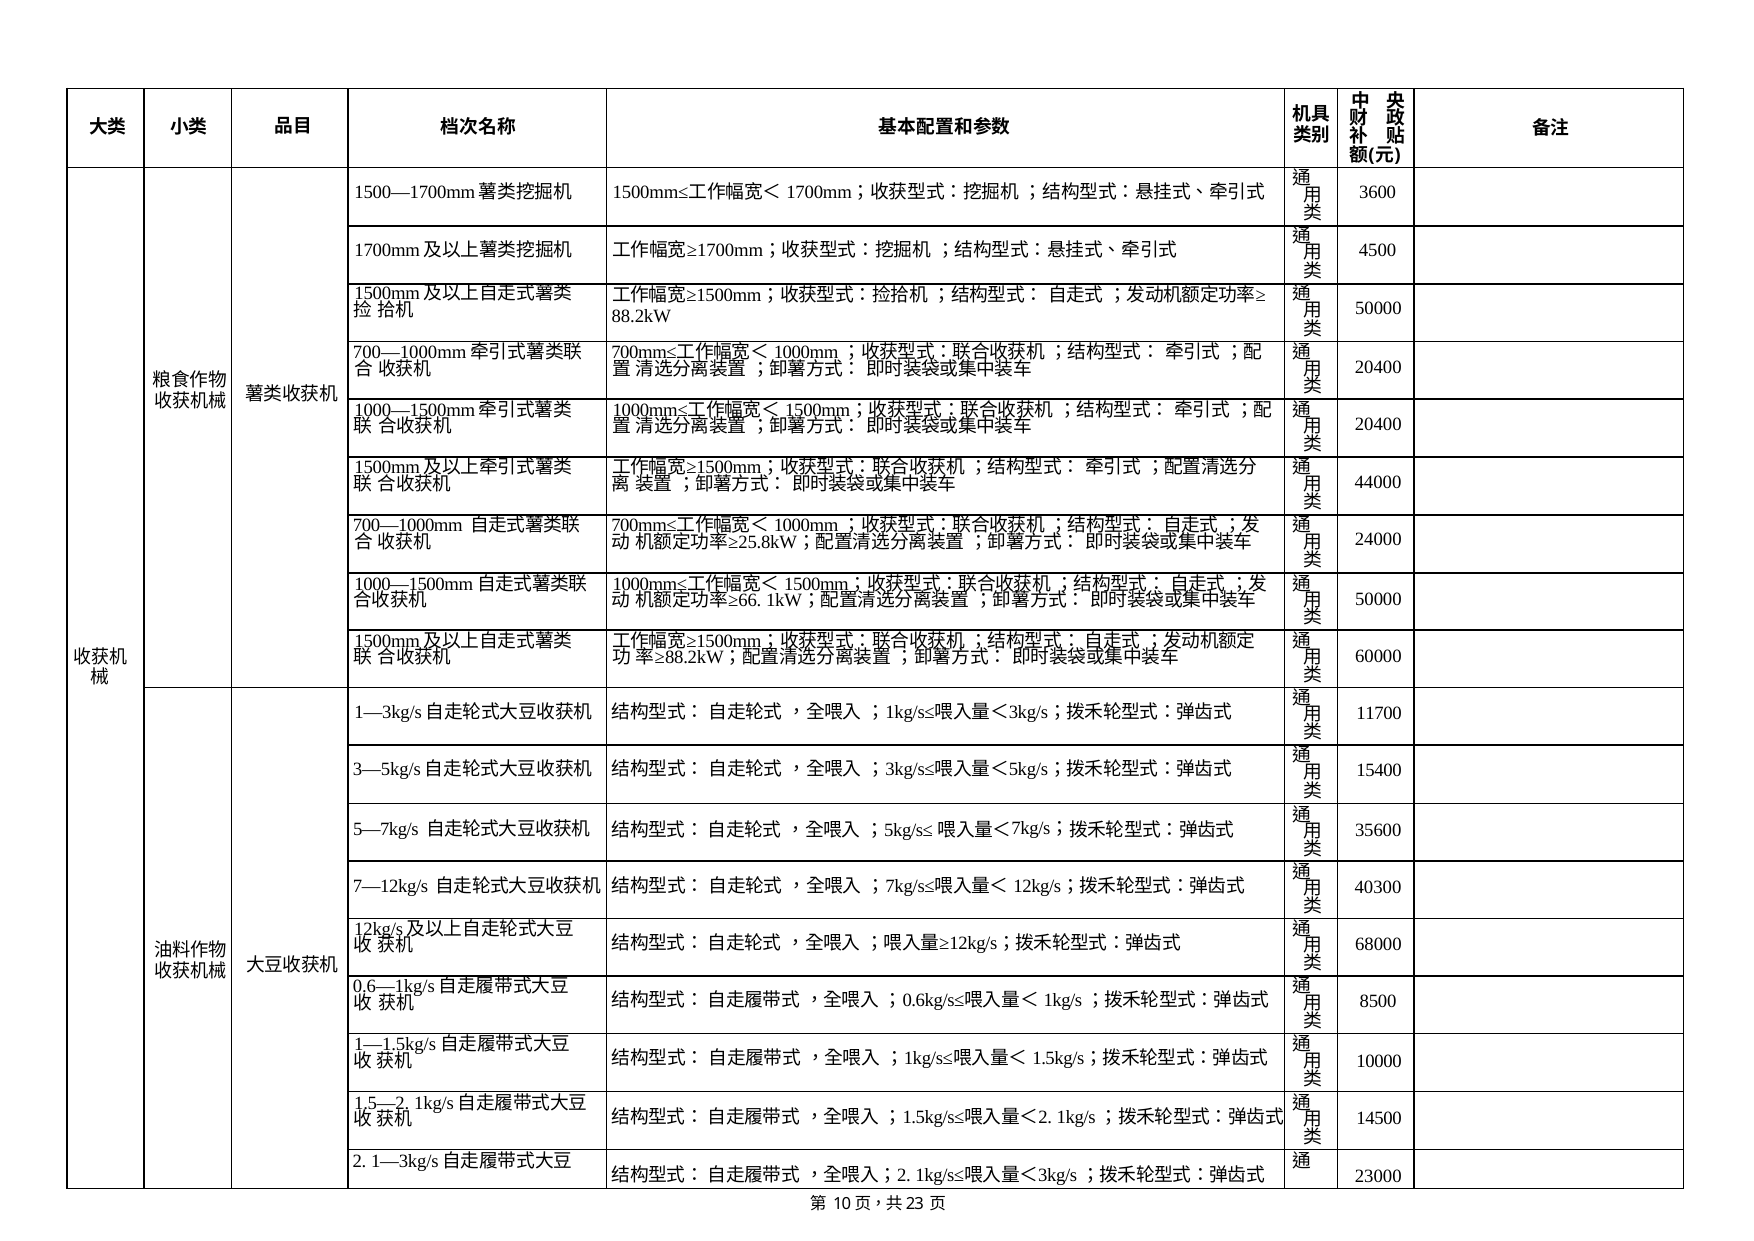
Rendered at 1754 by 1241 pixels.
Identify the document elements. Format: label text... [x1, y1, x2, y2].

table_cell [1415, 285, 1683, 341]
table_cell 通用 类 [1285, 977, 1337, 1033]
table_cell [1415, 516, 1683, 572]
table_cell 12kg/s及以上自走轮式大豆收 获机 [349, 919, 606, 975]
table_cell 15400 [1338, 746, 1413, 802]
table_cell [1415, 168, 1683, 225]
table_cell 通用 类 [1285, 1150, 1337, 1187]
table_cell 结构型式： 自走轮式 ，全喂入 ；喂入量≥12kg/s；拨禾轮型式：弹齿式 [607, 919, 1284, 975]
table_cell 700—1000mm 自走式薯类联合 收获机 [349, 516, 606, 572]
table_cell 薯类收获机 [232, 168, 347, 687]
table_cell 50000 [1338, 574, 1413, 629]
table_cell 35600 [1338, 804, 1413, 860]
table_cell 1500mm≤工作幅宽＜ 1700mm；收获型式：挖掘机 ；结构型式：悬挂式、牵引式 [607, 168, 1284, 225]
table_cell 粮食作物 收获机械 [145, 168, 231, 687]
table_cell 通用 类 [1285, 631, 1337, 687]
table_cell [1415, 400, 1683, 456]
table_header 中央财 政补贴 额(元) [1338, 89, 1413, 167]
table_cell 通用 类 [1285, 862, 1337, 918]
table_cell 3600 [1338, 168, 1413, 225]
table_cell 工作幅宽≥1500mm；收获型式：捡拾机 ；结构型式： 自走式 ；发动机额定功率≥ 88.2kW [607, 285, 1284, 341]
table_cell 24000 [1338, 516, 1413, 572]
table_cell 通用 类 [1285, 458, 1337, 514]
table_cell 结构型式： 自走履带式 ，全喂入 ；1.5kg/s≤喂入量＜2. 1kg/s ；拨禾轮型式：弹齿式 [607, 1092, 1284, 1149]
table_cell [1415, 746, 1683, 802]
table_cell 5—7kg/s 自走轮式大豆收获机 [349, 804, 606, 860]
table_cell [1415, 1150, 1683, 1187]
table_cell [1415, 804, 1683, 860]
table_cell 通用 类 [1285, 804, 1337, 860]
table_cell [1415, 1092, 1683, 1149]
table_header 备注 [1415, 89, 1683, 167]
table_cell 700—1000mm牵引式薯类联合 收获机 [349, 342, 606, 398]
table_header 品目 [232, 89, 347, 167]
table_cell 1000mm≤工作幅宽＜ 1500mm；收获型式：联合收获机 ；结构型式： 自走式 ；发动 机额定功率≥66. 1kW；配置清选分离装置 ；卸薯方式： 即时装袋或集中装车 [607, 574, 1284, 629]
table_cell 1000—1500mm 自走式薯类联 合收获机 [349, 574, 606, 629]
table_cell 1.5—2. 1kg/s自走履带式大豆收 获机 [349, 1092, 606, 1149]
table_cell 8500 [1338, 977, 1413, 1033]
table_cell [1415, 574, 1683, 629]
table_cell 700mm≤工作幅宽＜ 1000mm ；收获型式：联合收获机 ；结构型式： 自走式 ；发动 机额定功率≥25.8kW；配置清选分离装置 ；卸薯方式： 即时装袋或集中装车 [607, 516, 1284, 572]
table_cell 工作幅宽≥1500mm；收获型式：联合收获机 ；结构型式： 牵引式 ；配置清选分离 装置 ；卸薯方式： 即时装袋或集中装车 [607, 458, 1284, 514]
table_header 小类 [145, 89, 231, 167]
table_cell [1415, 342, 1683, 398]
table_cell 0.6—1kg/s自走履带式大豆收 获机 [349, 977, 606, 1033]
table_cell 大豆收获机 [232, 688, 347, 1187]
table_cell 11700 [1338, 688, 1413, 744]
table_cell 40300 [1338, 862, 1413, 918]
table_cell [1415, 977, 1683, 1033]
table_cell [1415, 631, 1683, 687]
table_cell 1500mm及以上自走式薯类联 合收获机 [349, 631, 606, 687]
table_cell [1415, 688, 1683, 744]
table_cell 20400 [1338, 342, 1413, 398]
table_cell 通用 类 [1285, 342, 1337, 398]
table_cell 通用 类 [1285, 516, 1337, 572]
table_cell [607, 1150, 1284, 1187]
table_cell 通用 类 [1285, 227, 1337, 283]
table_cell 通用 类 [1285, 168, 1337, 225]
table_cell [1415, 458, 1683, 514]
table_cell 3—5kg/s自走轮式大豆收获机 [349, 746, 606, 802]
table_cell 工作幅宽≥1500mm；收获型式：联合收获机 ；结构型式： 自走式 ；发动机额定功 率≥88.2kW；配置清选分离装置 ；卸薯方式： 即时装袋或集中装车 [607, 631, 1284, 687]
table_cell 68000 [1338, 919, 1413, 975]
table_cell [1415, 862, 1683, 918]
table_cell [1415, 227, 1683, 283]
table_cell 50000 [1338, 285, 1413, 341]
table_cell 1—1.5kg/s自走履带式大豆收 获机 [349, 1034, 606, 1091]
table_cell 通用 类 [1285, 1092, 1337, 1149]
table_cell 20400 [1338, 400, 1413, 456]
table_cell 60000 [1338, 631, 1413, 687]
table_cell [1415, 1034, 1683, 1091]
table_cell 1500mm及以上自走式薯类捡 拾机 [349, 285, 606, 341]
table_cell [349, 1150, 606, 1187]
table_header 机具 类别 [1285, 89, 1337, 167]
table_cell 通用 类 [1285, 919, 1337, 975]
table_cell 通用 类 [1285, 400, 1337, 456]
table_cell 通用 类 [1285, 574, 1337, 629]
table_cell 1500mm及以上牵引式薯类联 合收获机 [349, 458, 606, 514]
table_header 档次名称 [349, 89, 606, 167]
table_cell 工作幅宽≥1700mm；收获型式：挖掘机 ；结构型式：悬挂式、牵引式 [607, 227, 1284, 283]
table_cell 1500—1700mm薯类挖掘机 [349, 168, 606, 225]
table_cell 结构型式： 自走履带式 ，全喂入 ；0.6kg/s≤喂入量＜ 1kg/s ；拨禾轮型式：弹齿式 [607, 977, 1284, 1033]
table_cell 7—12kg/s 自走轮式大豆收获机 [349, 862, 606, 918]
table_cell [1415, 919, 1683, 975]
table_cell 结构型式： 自走履带式 ，全喂入 ；1kg/s≤喂入量＜ 1.5kg/s；拨禾轮型式：弹齿式 [607, 1034, 1284, 1091]
table_header 基本配置和参数 [607, 89, 1284, 167]
table_cell 1700mm及以上薯类挖掘机 [349, 227, 606, 283]
table_cell 通用 类 [1285, 1034, 1337, 1091]
table_cell 1000mm≤工作幅宽＜ 1500mm；收获型式：联合收获机 ；结构型式： 牵引式 ；配置 清选分离装置 ；卸薯方式： 即时装袋或集中装车 [607, 400, 1284, 456]
table_cell 1—3kg/s自走轮式大豆收获机 [349, 688, 606, 744]
table_cell 14500 [1338, 1092, 1413, 1149]
table_cell 1000—1500mm牵引式薯类联 合收获机 [349, 400, 606, 456]
table_cell 通用 类 [1285, 688, 1337, 744]
table_cell 4500 [1338, 227, 1413, 283]
table_cell 结构型式： 自走轮式 ，全喂入 ；7kg/s≤喂入量＜ 12kg/s；拨禾轮型式：弹齿式 [607, 862, 1284, 918]
table_header 大类 [68, 89, 143, 167]
table_cell 10000 [1338, 1034, 1413, 1091]
table_cell 结构型式： 自走轮式 ，全喂入 ；1kg/s≤喂入量＜3kg/s；拨禾轮型式：弹齿式 [607, 688, 1284, 744]
table_cell 通用 类 [1285, 746, 1337, 802]
table_cell 油料作物 收获机械 [145, 688, 231, 1187]
table_cell 44000 [1338, 458, 1413, 514]
table_cell 结构型式： 自走轮式 ，全喂入 ；5kg/s≤ 喂入量＜7kg/s；拨禾轮型式：弹齿式 [607, 804, 1284, 860]
table_cell 通用 类 [1285, 285, 1337, 341]
table_cell 23000 [1338, 1150, 1413, 1187]
table_cell 700mm≤工作幅宽＜ 1000mm ；收获型式：联合收获机 ；结构型式： 牵引式 ；配置 清选分离装置 ；卸薯方式： 即时装袋或集中装车 [607, 342, 1284, 398]
table_cell 收获机 械 [68, 168, 143, 1187]
table_cell 结构型式： 自走轮式 ，全喂入 ；3kg/s≤喂入量＜5kg/s；拨禾轮型式：弹齿式 [607, 746, 1284, 802]
